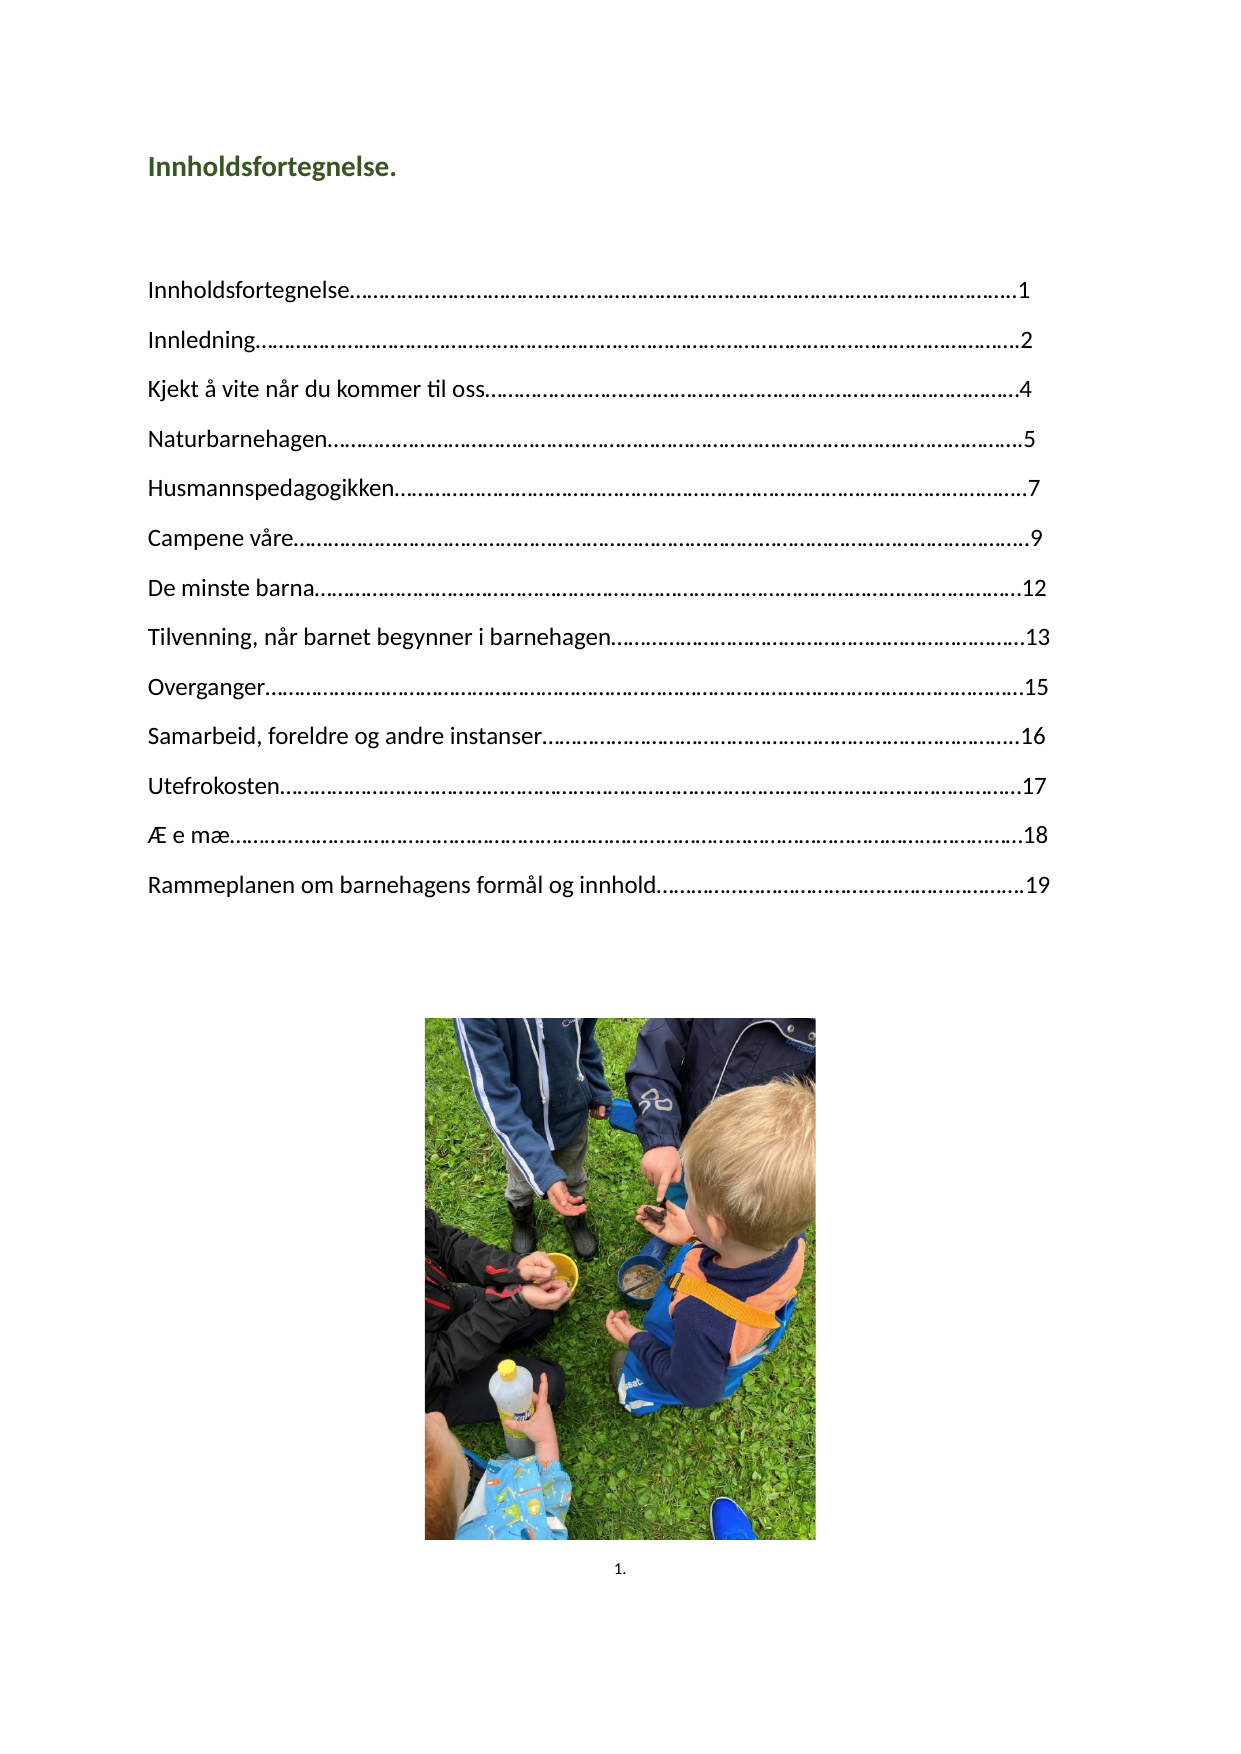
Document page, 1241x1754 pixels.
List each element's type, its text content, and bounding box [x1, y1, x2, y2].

text 1. [148, 1558, 1093, 1578]
text Æ e mæ…………………………………………………………………………………………………………………………18 [148, 820, 1093, 850]
text Utefrokosten…………………………………………………………………………………………………………………17 [148, 770, 1093, 801]
text Tilvenning, når barnet begynner i barnehagen………………………………………………………………13 [148, 621, 1093, 652]
text Rammeplanen om barnehagens formål og innhold……………………………………………………….19 [148, 869, 1093, 900]
text Kjekt å vite når du kommer til oss…………………………………………………………………………………4 [148, 373, 1093, 404]
text Innledning…………………………………………………………………………………………………………………….2 [148, 324, 1093, 354]
picture [424, 1018, 816, 1540]
text Husmannspedagogikken………………………………………………………………………………………………..7 [148, 473, 1093, 503]
text Overganger……………………………………………………………………………………………………………………15 [148, 671, 1093, 701]
text Innholdsfortegnelse……………………………………………………………………………………………………..1 [148, 274, 1093, 305]
text De minste barna……………………………………………………………………………………………………………12 [148, 572, 1093, 602]
text Samarbeid, foreldre og andre instanser………………………………………………………………………..16 [148, 721, 1093, 751]
text Naturbarnehagen………………………………………………………………………………………………………….5 [148, 423, 1093, 453]
text Innholdsfortegnelse. [148, 148, 1093, 183]
text Campene våre………………………………………………………………………………………………………………..9 [148, 522, 1093, 553]
